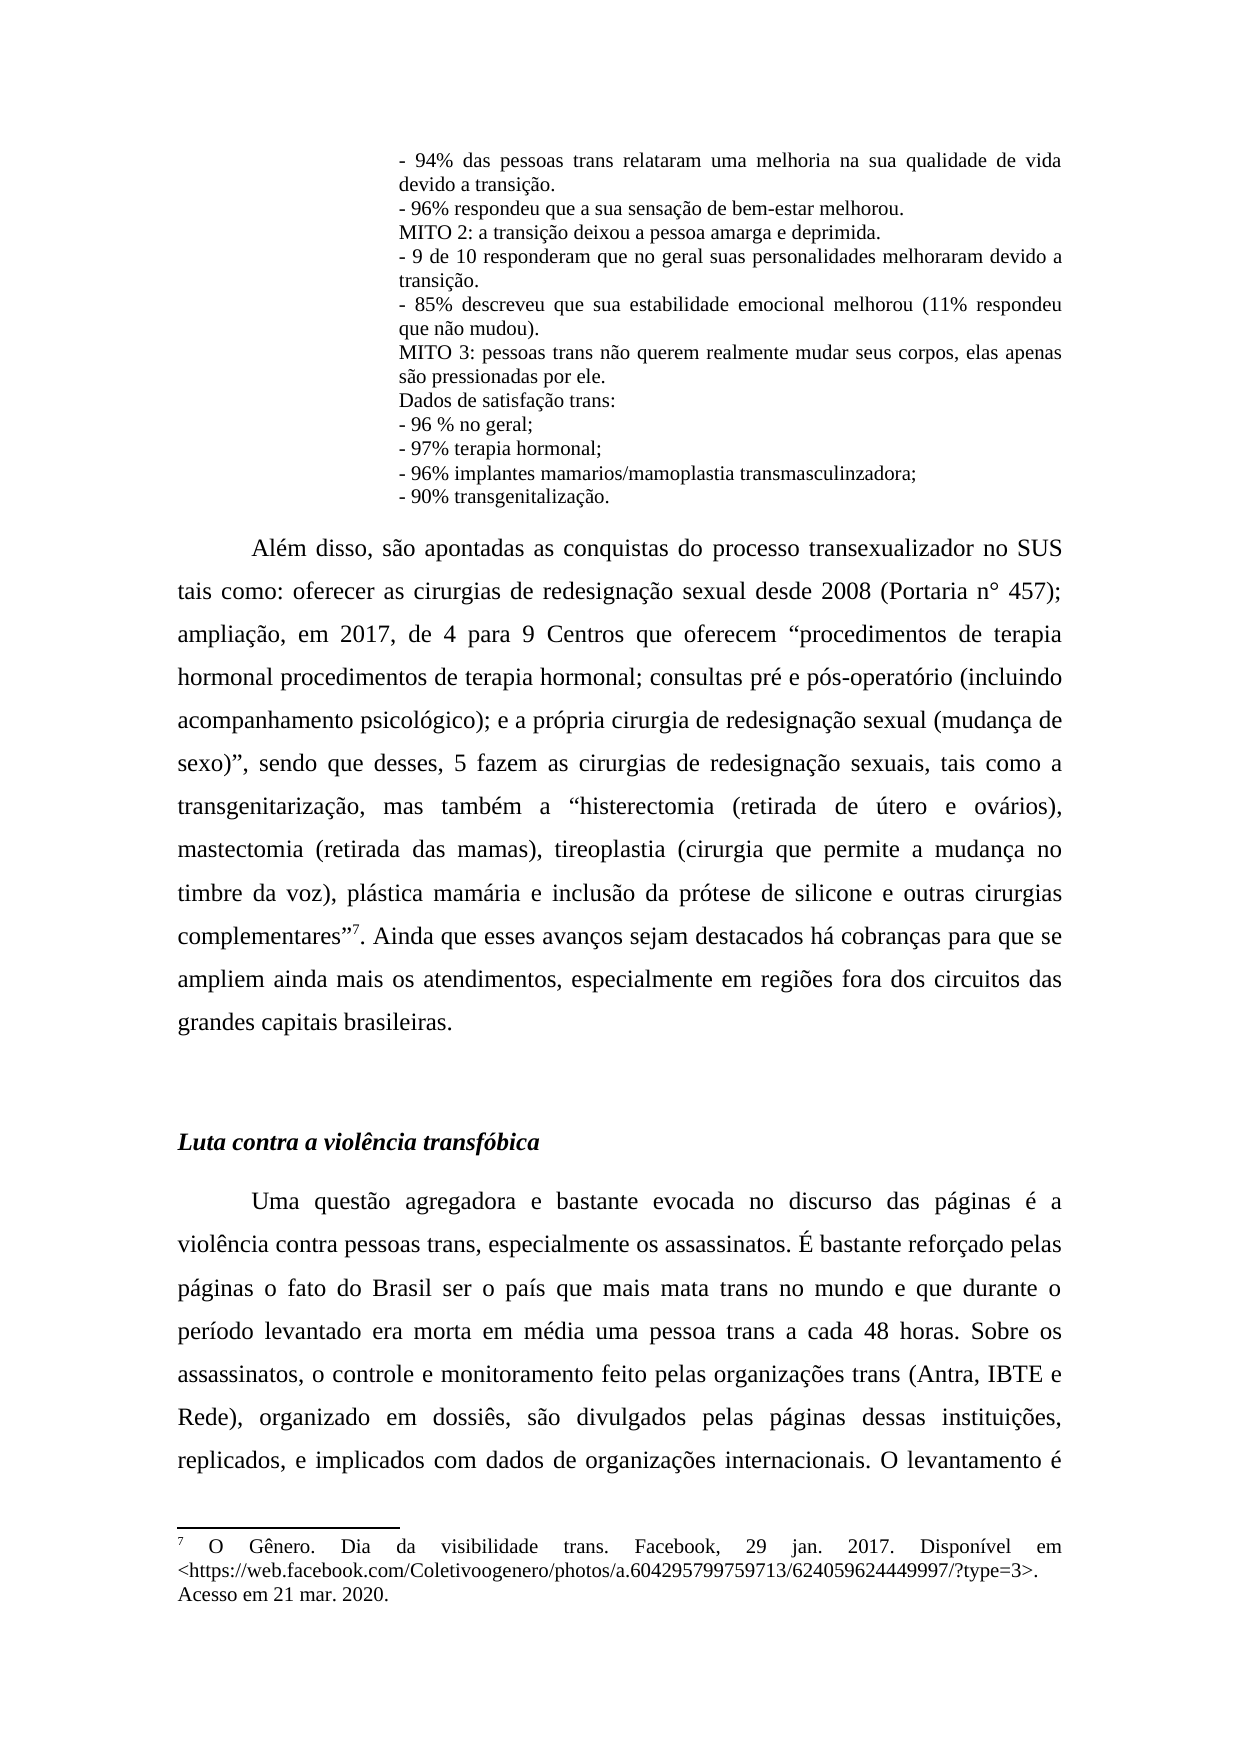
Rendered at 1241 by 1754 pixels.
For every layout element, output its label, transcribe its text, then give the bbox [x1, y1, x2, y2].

text Além disso, são apontadas as conquistas do processo transexualizador no SUS tais como: oferecer as cirurgias de redesignação sexual desde 2008 (Portaria n° 457); ampliação, em 2017, de 4 para 9 Centros que oferecem “procedimentos de terapia hormonal procedimentos de terapia hormonal; consultas pré e pós-operatório (incluindo acompanhamento psicológico); e a própria cirurgia de redesignação sexual (mudança de sexo)”, sendo que desses, 5 fazem as cirurgias de redesignação sexuais, tais como a transgenitarização, mas também a “histerectomia (retirada de útero e ovários), mastectomia (retirada das mamas), tireoplastia (cirurgia que permite a mudança no timbre da voz), plástica mamária e inclusão da prótese de silicone e outras cirurgias complementares”. Ainda que esses avanços sejam destacados há cobranças para que se ampliem ainda mais os atendimentos, especialmente em regiões fora dos circuitos das grandes capitais brasileiras. [177, 533, 1063, 1036]
text MITO 2: a transição deixou a pessoa amarga e deprimida. [399, 220, 1063, 244]
text Luta contra a violência transfóbica [177, 1127, 1063, 1155]
text - 96 % no geral; [399, 412, 1063, 436]
text - 96% implantes mamarios/mamoplastia transmasculinzadora; [399, 460, 1063, 484]
text - 90% transgenitalização. [399, 484, 1063, 508]
text Dados de satisfação trans: [399, 388, 1063, 412]
text - 9 de 10 responderam que no geral suas personalidades melhoraram devido a transição. [399, 244, 1063, 292]
text - 97% terapia hormonal; [399, 436, 1063, 460]
text MITO 3: pessoas trans não querem realmente mudar seus corpos, elas apenas são pressionadas por ele. [399, 340, 1063, 388]
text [177, 1186, 1063, 1474]
text - 85% descreveu que sua estabilidade emocional melhorou (11% respondeu que não mudou). [399, 292, 1063, 340]
text - 96% respondeu que a sua sensação de bem-estar melhorou. [399, 196, 1063, 220]
text - 94% das pessoas trans relataram uma melhoria na sua qualidade de vida devido a transição. [399, 148, 1063, 196]
